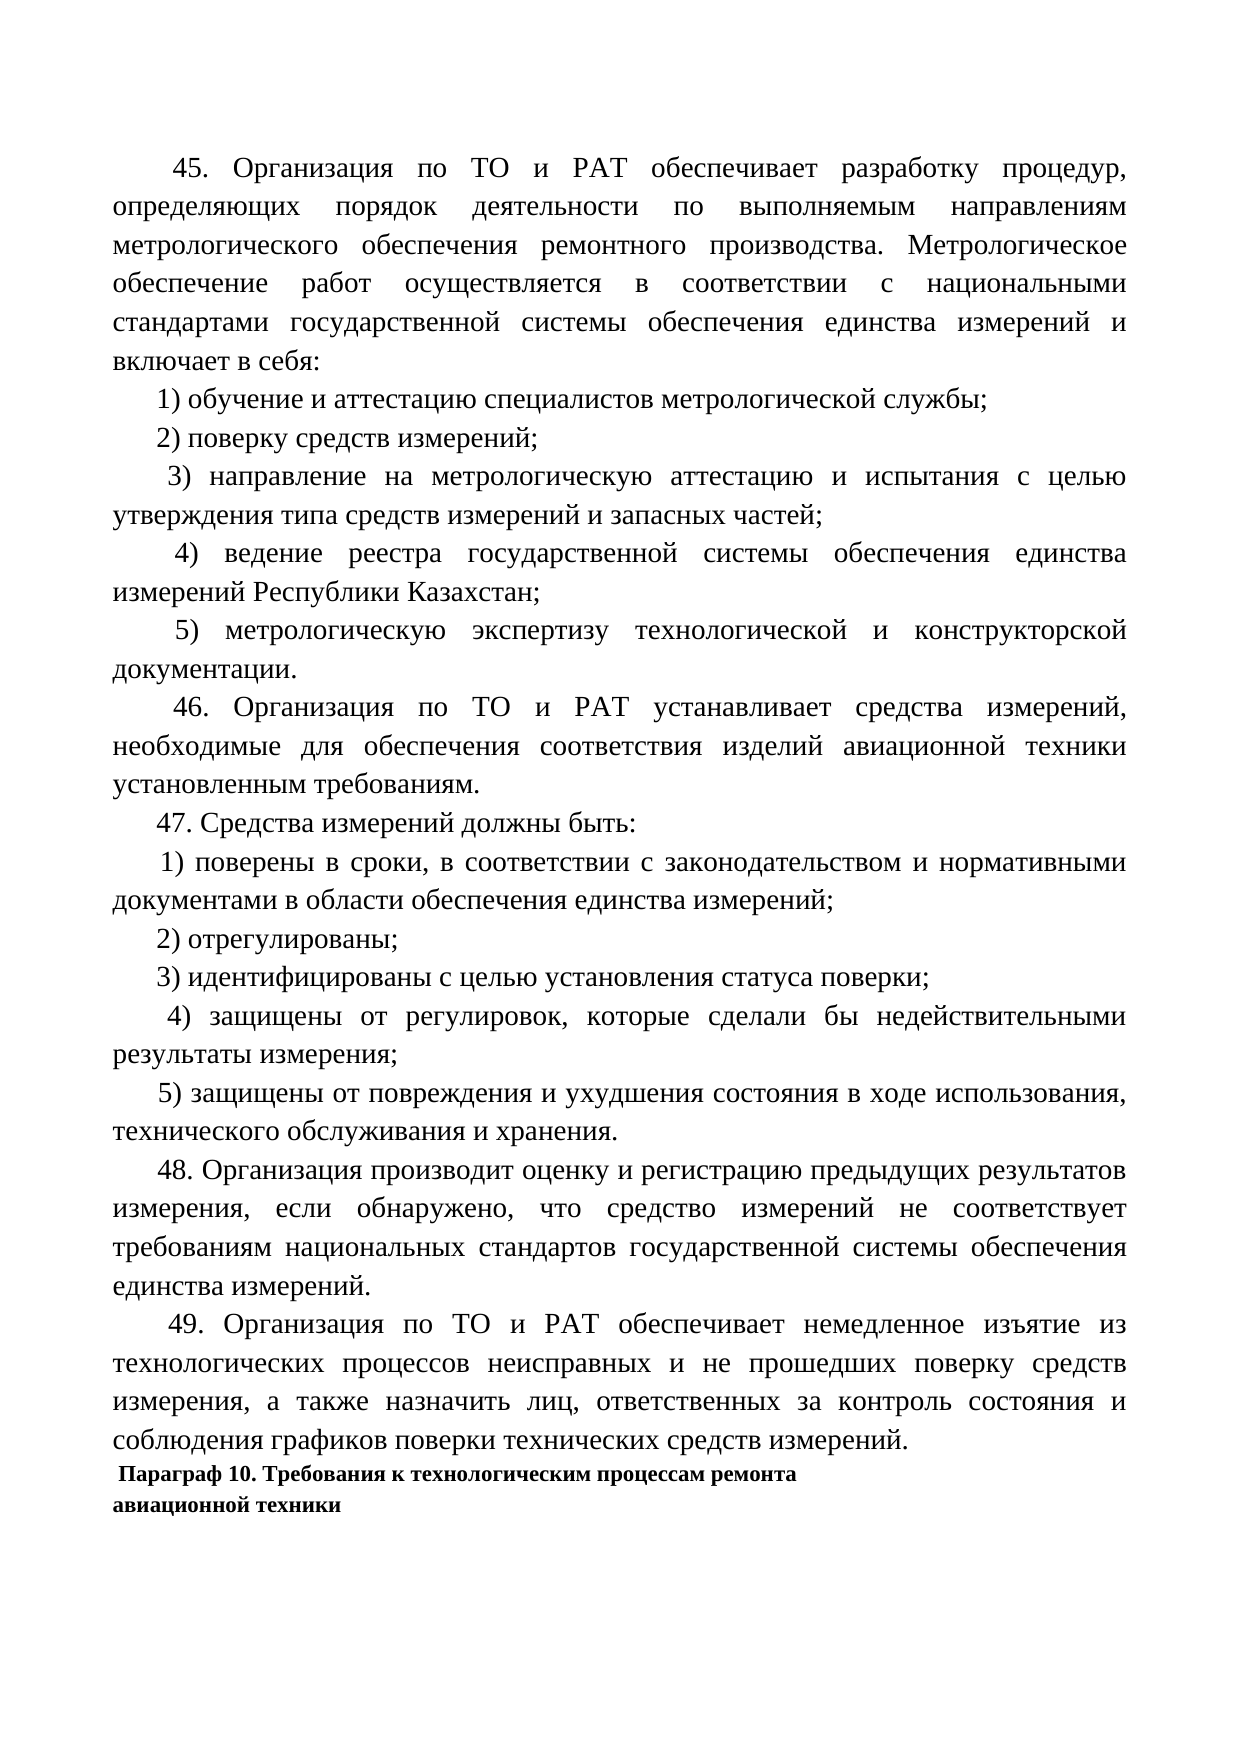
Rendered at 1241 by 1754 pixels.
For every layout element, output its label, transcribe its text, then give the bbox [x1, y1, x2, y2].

text 45. Организация по ТО и РАТ обеспечивает разработку процедур, определяющих порядок деятельности по выполняемым направлениям метрологического обеспечения ремонтного производства. Метрологическое обеспечение работ осуществляется в соответствии с национальными стандартами государственной системы обеспечения единства измерений и включает в себя: [112, 150, 1128, 376]
text 3) направление на метрологическую аттестацию и испытания с целью утверждения типа средств измерений и запасных частей; [112, 458, 1128, 530]
text 3) идентифицированы с целью установления статуса поверки; [112, 959, 1128, 993]
text 5) защищены от повреждения и ухудшения состояния в ходе использования, технического обслуживания и хранения. [112, 1075, 1128, 1147]
text 5) метрологическую экспертизу технологической и конструкторской документации. [112, 612, 1128, 684]
text 4) ведение реестра государственной системы обеспечения единства измерений Республики Казахстан; [112, 535, 1128, 607]
text Параграф 10. Требования к технологическим процессам ремонта авиационной техники [112, 1460, 1128, 1517]
text 1) поверены в сроки, в соответствии с законодательством и нормативными документами в области обеспечения единства измерений; [112, 844, 1128, 916]
text 49. Организация по ТО и РАТ обеспечивает немедленное изъятие из технологических процессов неисправных и не прошедших поверку средств измерения, а также назначить лиц, ответственных за контроль состояния и соблюдения графиков поверки технических средств измерений. [112, 1306, 1128, 1455]
text 46. Организация по ТО и РАТ устанавливает средства измерений, необходимые для обеспечения соответствия изделий авиационной техники установленным требованиям. [112, 689, 1128, 800]
text 48. Организация производит оценку и регистрацию предыдущих результатов измерения, если обнаружено, что средство измерений не соответствует требованиям национальных стандартов государственной системы обеспечения единства измерений. [112, 1152, 1128, 1301]
text 2) поверку средств измерений; [112, 420, 1128, 453]
text 47. Средства измерений должны быть: [112, 805, 1128, 839]
text 2) отрегулированы; [112, 921, 1128, 954]
text 1) обучение и аттестацию специалистов метрологической службы; [112, 381, 1128, 415]
text 4) защищены от регулировок, которые сделали бы недействительными результаты измерения; [112, 998, 1128, 1070]
